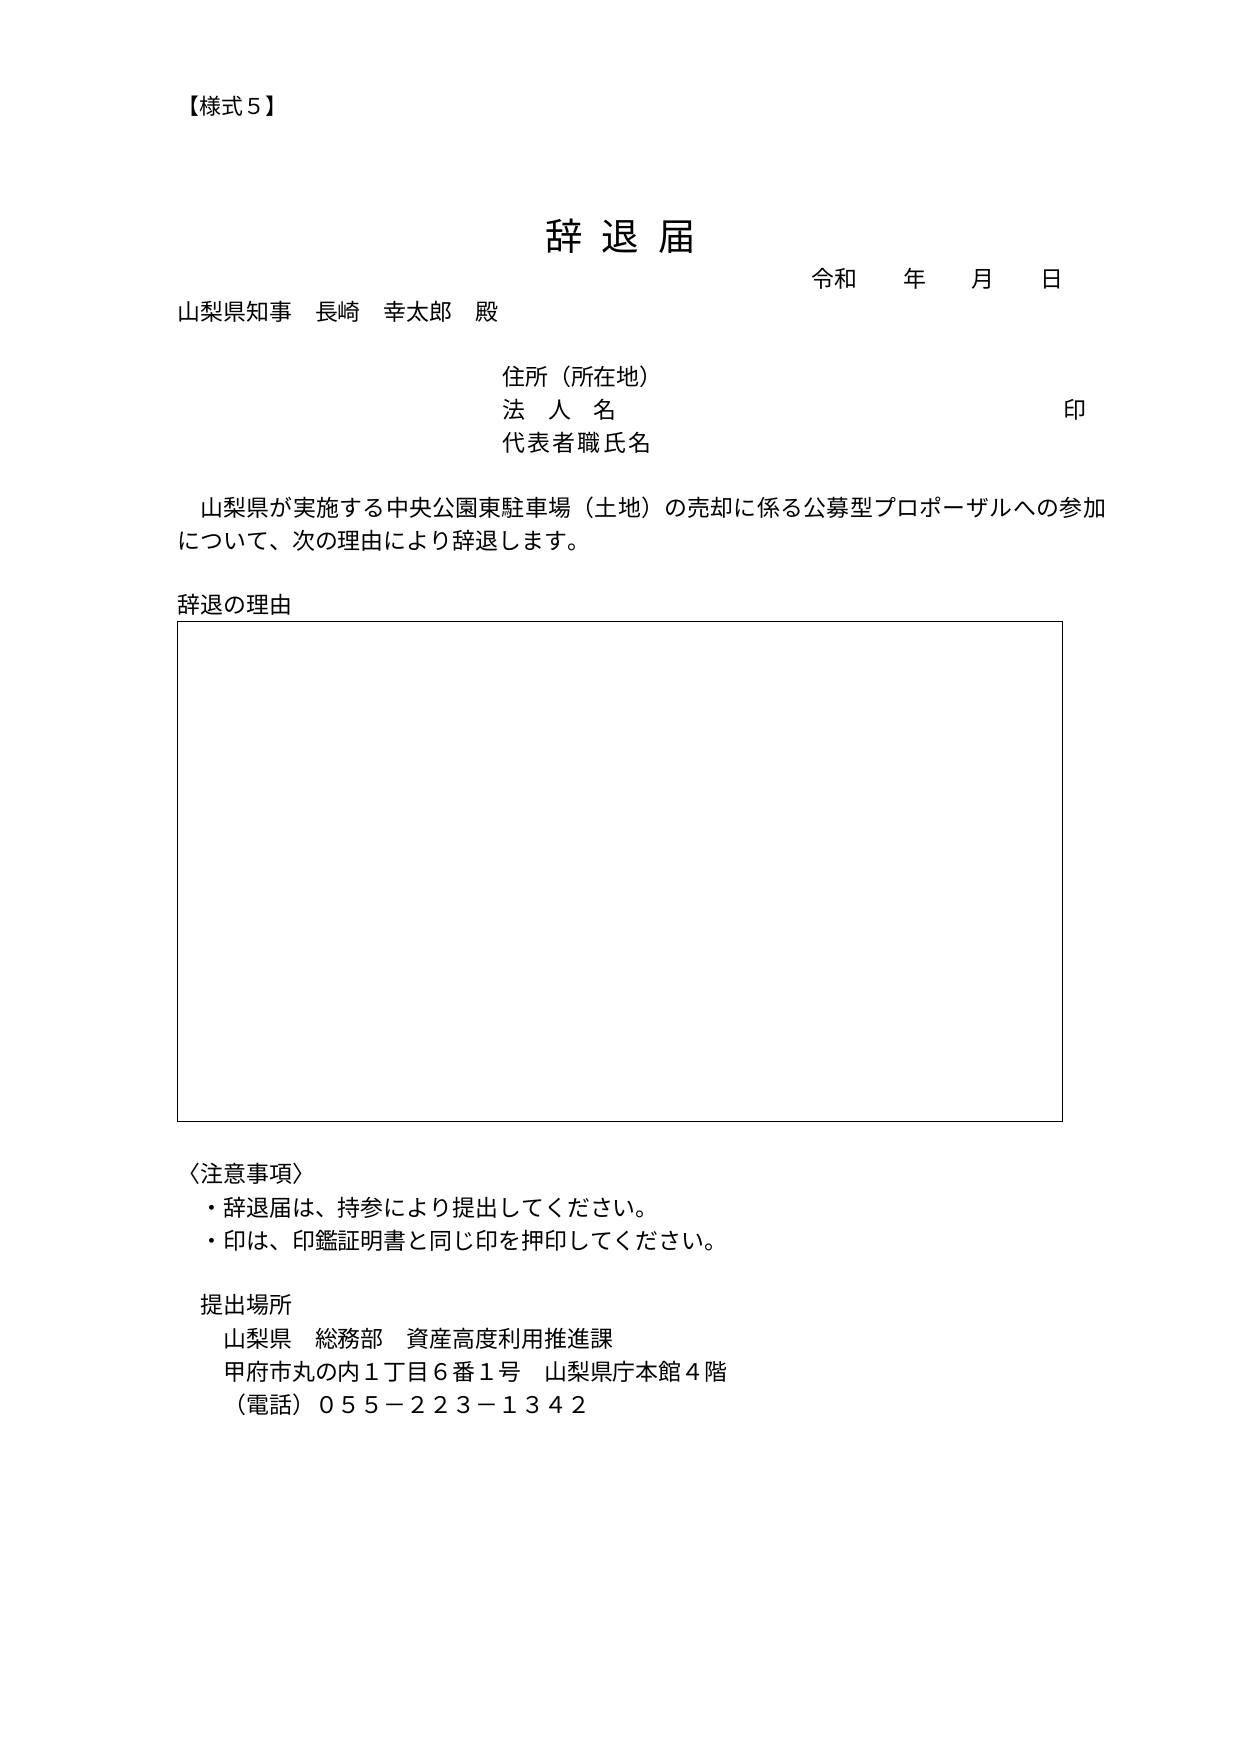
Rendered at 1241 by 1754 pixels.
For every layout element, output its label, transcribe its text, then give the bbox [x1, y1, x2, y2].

text 代表者職氏名 [502, 425, 1107, 458]
text 辞退届 [177, 207, 1063, 261]
text 法人名 印 [502, 392, 1107, 425]
text 山梨県知事 長崎 幸太郎 殿 [177, 294, 1063, 327]
text 甲府市丸の内１丁目６番１号 山梨県庁本館４階 [177, 1354, 1107, 1387]
text 令和 年 月 日 [202, 261, 1063, 294]
text ・辞退届は、持参により提出してください。 [177, 1189, 1063, 1223]
text 山梨県 総務部 資産高度利用推進課 [177, 1320, 1107, 1354]
text （電話）０５５－２２３－１３４２ [177, 1387, 1107, 1420]
text 住所（所在地） [502, 359, 1063, 392]
table_header [178, 622, 1062, 1121]
text 辞退の理由 [177, 587, 1063, 621]
text 提出場所 [177, 1287, 1107, 1320]
text 山梨県が実施する中央公園東駐車場（土地）の売却に係る公募型プロポーザルへの参加について、次の理由により辞退します。 [177, 490, 1107, 556]
text 〈注意事項〉 [177, 1156, 1063, 1189]
text ・印は、印鑑証明書と同じ印を押印してください。 [177, 1223, 1063, 1256]
